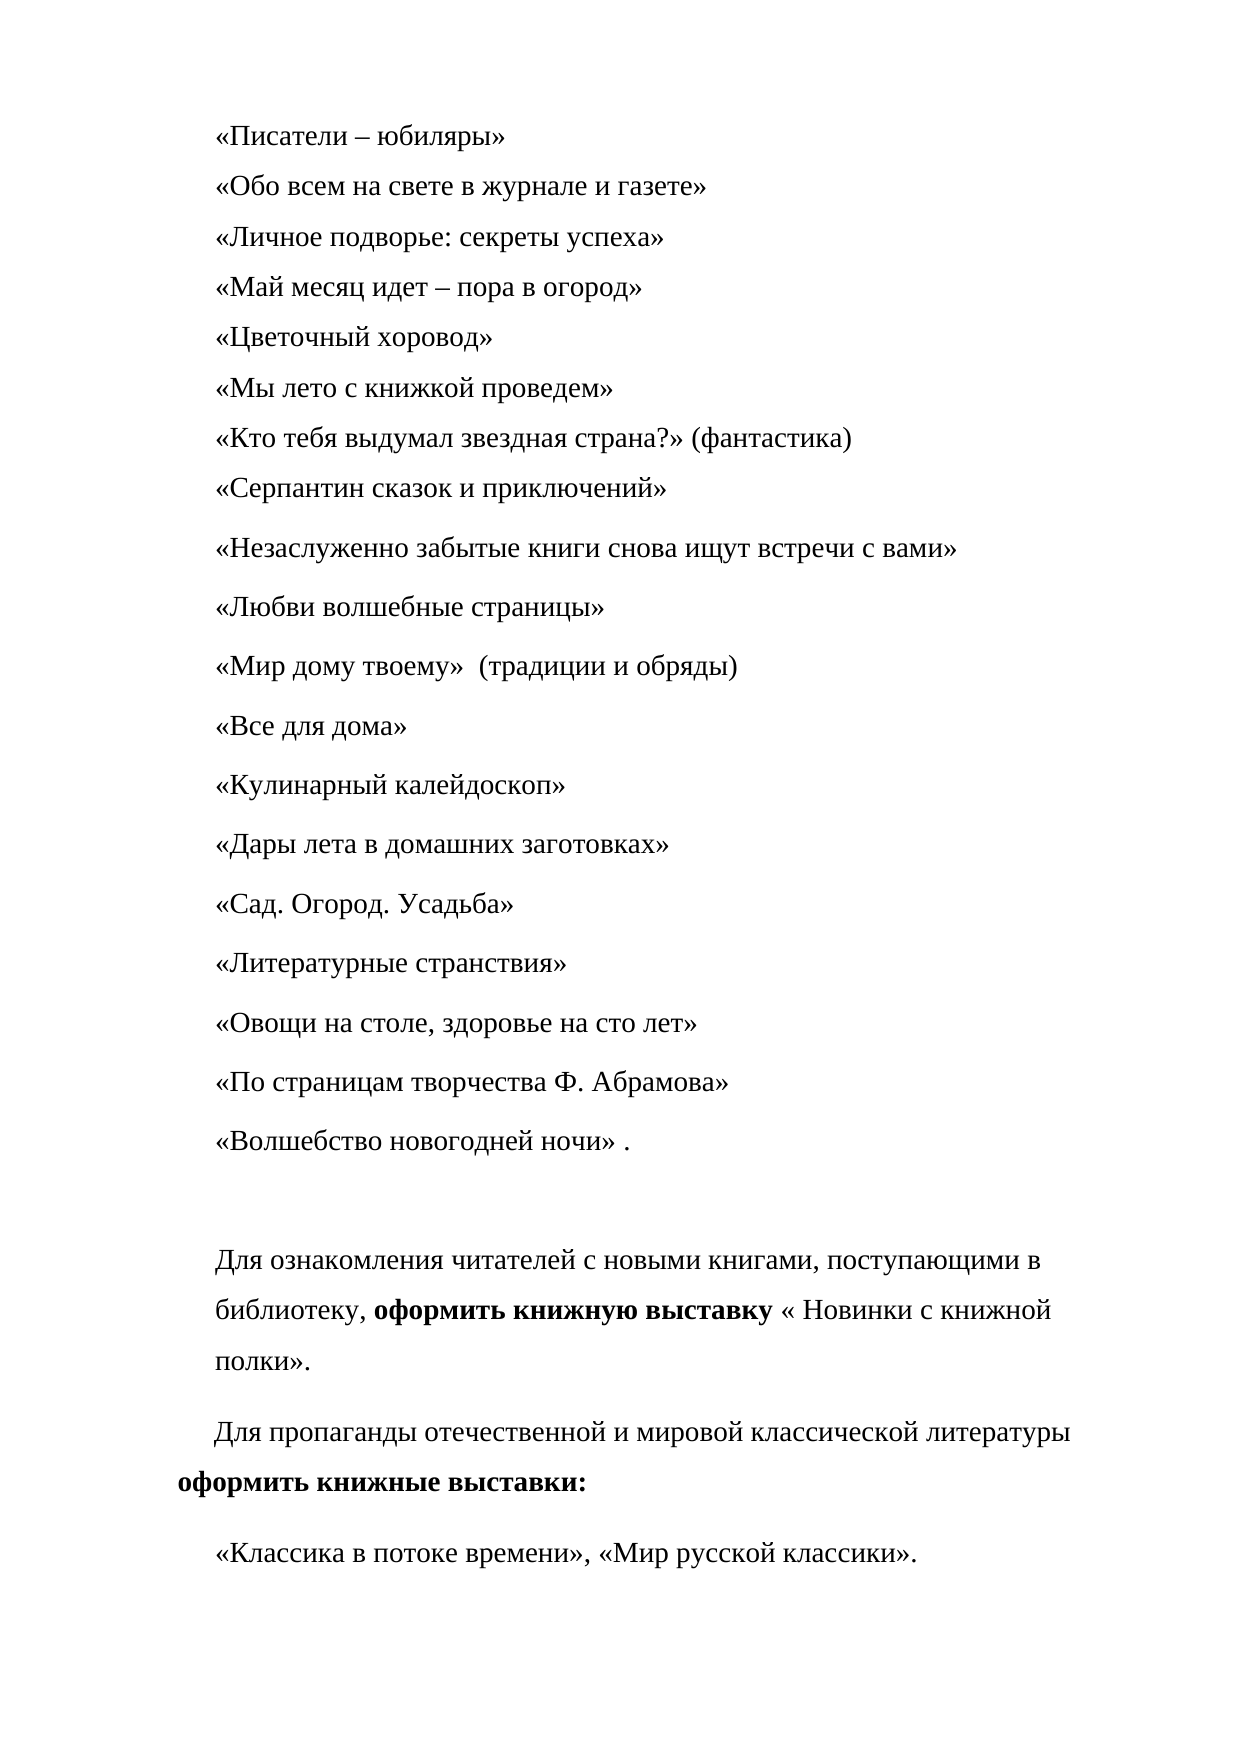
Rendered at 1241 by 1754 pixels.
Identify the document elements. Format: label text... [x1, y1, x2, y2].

text «Все для дома» [215, 708, 1152, 741]
text «Классика в потоке времени», «Мир русской классики». [215, 1535, 1152, 1569]
text «Мир дому твоему» (традиции и обряды) [215, 648, 1152, 682]
text «Мы лето с книжкой проведем» [215, 370, 1152, 403]
text «Серпантин сказок и приключений» [215, 470, 1152, 504]
text «Писатели – юбиляры» «Обо всем на свете в журнале и газете» «Личное подворье: секреты успеха» [215, 118, 1152, 252]
text «По страницам творчества Ф. Абрамова» [215, 1064, 1152, 1098]
text «Незаслуженно забытые книги снова ищут встречи с вами» [215, 530, 1152, 563]
text Для ознакомления читателей с новыми книгами, поступающими в библиотеку, оформить книжную выставку « Новинки с книжной полки». [215, 1242, 1152, 1376]
text «Овощи на столе, здоровье на сто лет» [215, 1005, 1152, 1038]
text «Сад. Огород. Усадьба» [215, 886, 1152, 919]
text «Литературные странствия» [215, 945, 1152, 979]
text «Кулинарный калейдоскоп» [215, 767, 1152, 801]
text «Волшебство новогодней ночи» . [215, 1123, 1152, 1157]
text Для пропаганды отечественной и мировой классической литературы оформить книжные выставки: [177, 1414, 1152, 1498]
text «Цветочный хоровод» [215, 319, 1152, 353]
text «Май месяц идет – пора в огород» [215, 269, 1152, 303]
text «Кто тебя выдумал звездная страна?» (фантастика) [215, 420, 1152, 453]
text «Дары лета в домашних заготовках» [215, 827, 1152, 860]
text «Любви волшебные страницы» [215, 589, 1152, 623]
